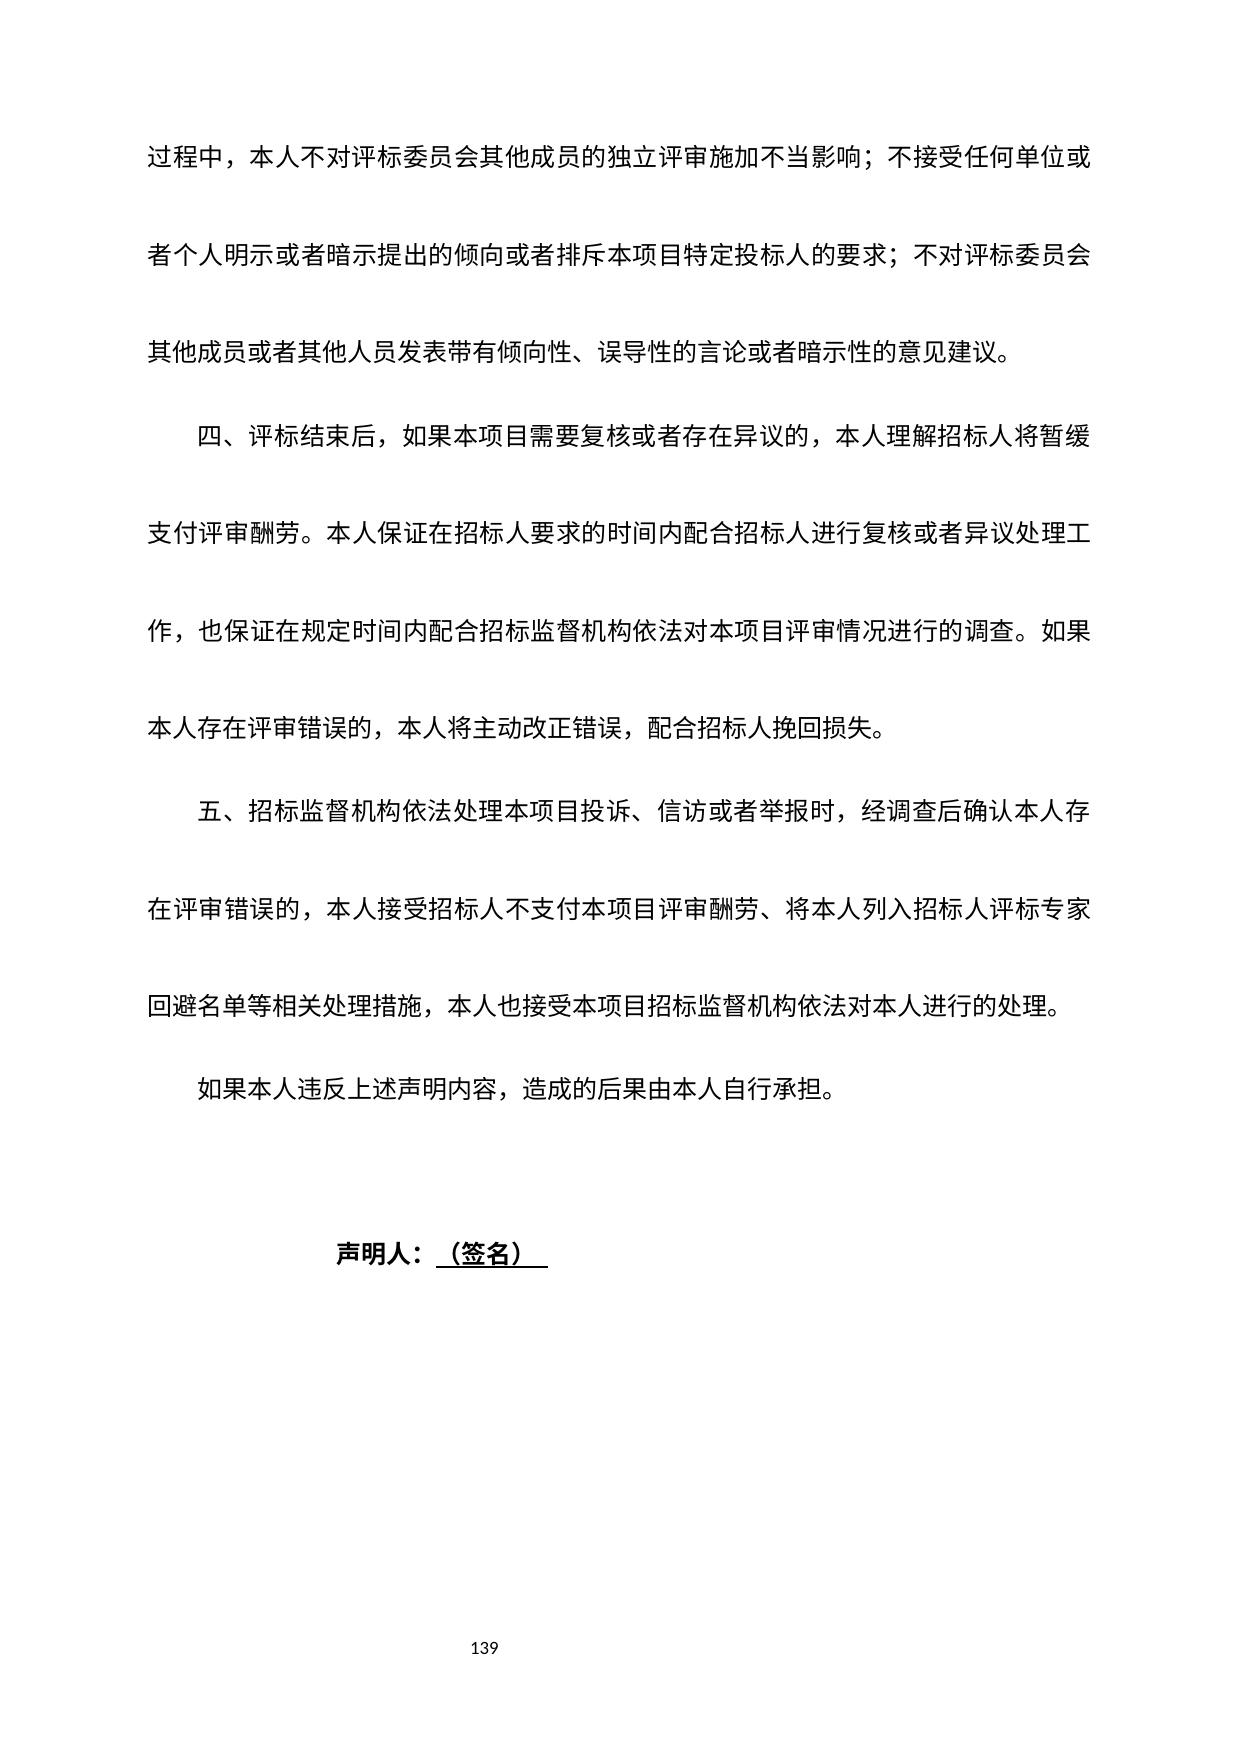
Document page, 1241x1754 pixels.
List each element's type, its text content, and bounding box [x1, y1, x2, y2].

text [148, 123, 1092, 383]
text 五、招标监督机构依法处理本项目投诉、信访或者举报时，经调查后确认本人存在评审错误的，本人接受招标人不支付本项目评审酬劳、将本人列入招标人评标专家回避名单等相关处理措施，本人也接受本项目招标监督机构依法对本人进行的处理。 [148, 777, 1092, 1037]
text 四、评标结束后，如果本项目需要复核或者存在异议的，本人理解招标人将暂缓支付评审酬劳。本人保证在招标人要求的时间内配合招标人进行复核或者异议处理工作，也保证在规定时间内配合招标监督机构依法对本项目评审情况进行的调查。如果本人存在评审错误的，本人将主动改正错误，配合招标人挽回损失。 [148, 402, 1092, 759]
text 如果本人违反上述声明内容，造成的后果由本人自行承担。 [148, 1055, 1092, 1120]
text 声明人：（签名） [148, 1221, 1092, 1286]
